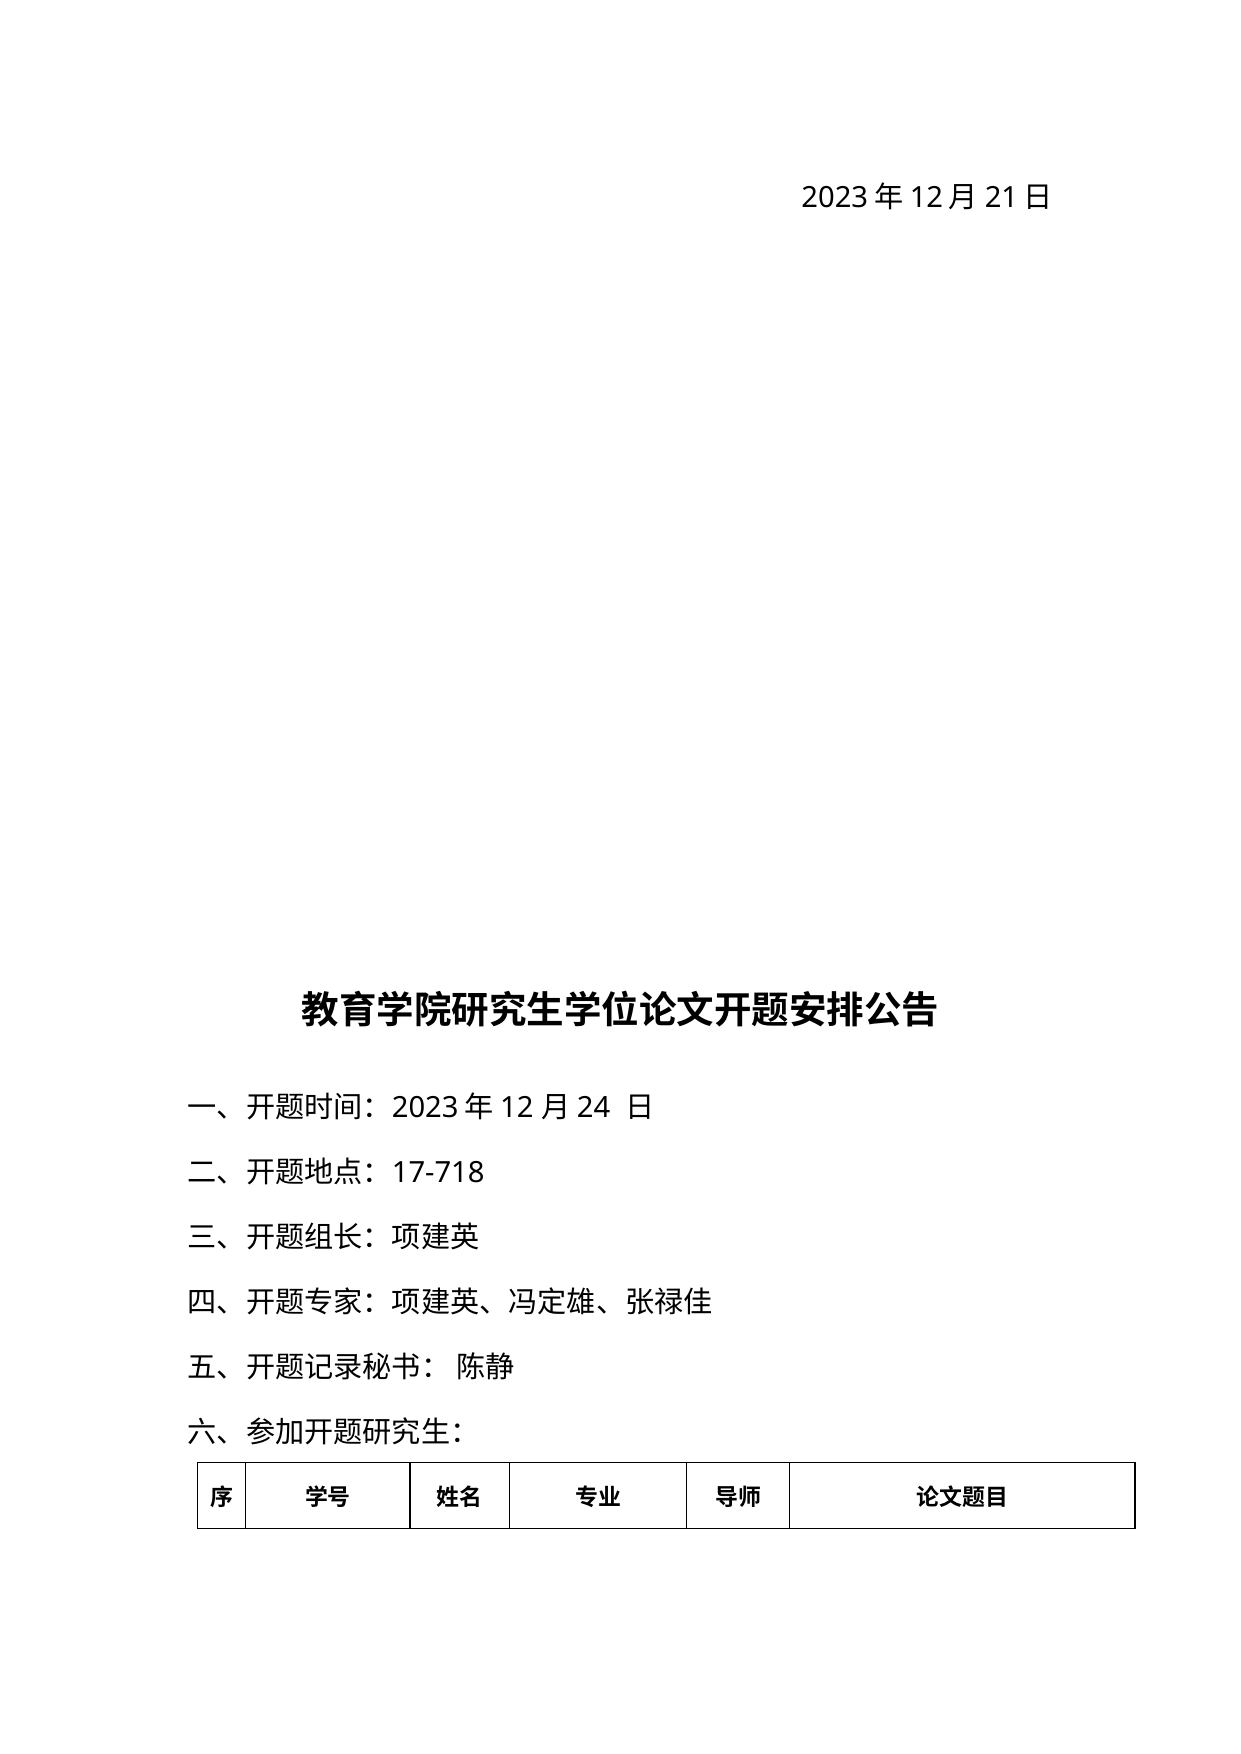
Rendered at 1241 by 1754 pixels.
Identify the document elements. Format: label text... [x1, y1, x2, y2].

text 四、开题专家：项建英、冯定雄、张禄佳 [187, 1267, 1053, 1332]
table_header 学号 [246, 1463, 409, 1528]
table_header 姓名 [411, 1463, 509, 1528]
text 五、开题记录秘书： 陈静 [187, 1332, 1053, 1397]
table_header 论文题目 [790, 1463, 1134, 1528]
text 二、开题地点：17-718 [187, 1137, 1053, 1202]
text 三、开题组长：项建英 [187, 1202, 1053, 1267]
table_header 序号 [198, 1463, 245, 1528]
text 2023年 12月 21日 [187, 162, 1053, 227]
text 一、开题时间：2023年 12 月 24 日 [187, 1072, 1053, 1137]
table_header 导师 [687, 1463, 789, 1528]
text 教育学院研究生学位论文开题安排公告 [187, 974, 1053, 1039]
text 六、参加开题研究生： [187, 1397, 1053, 1462]
table_header 专业 [510, 1463, 686, 1528]
